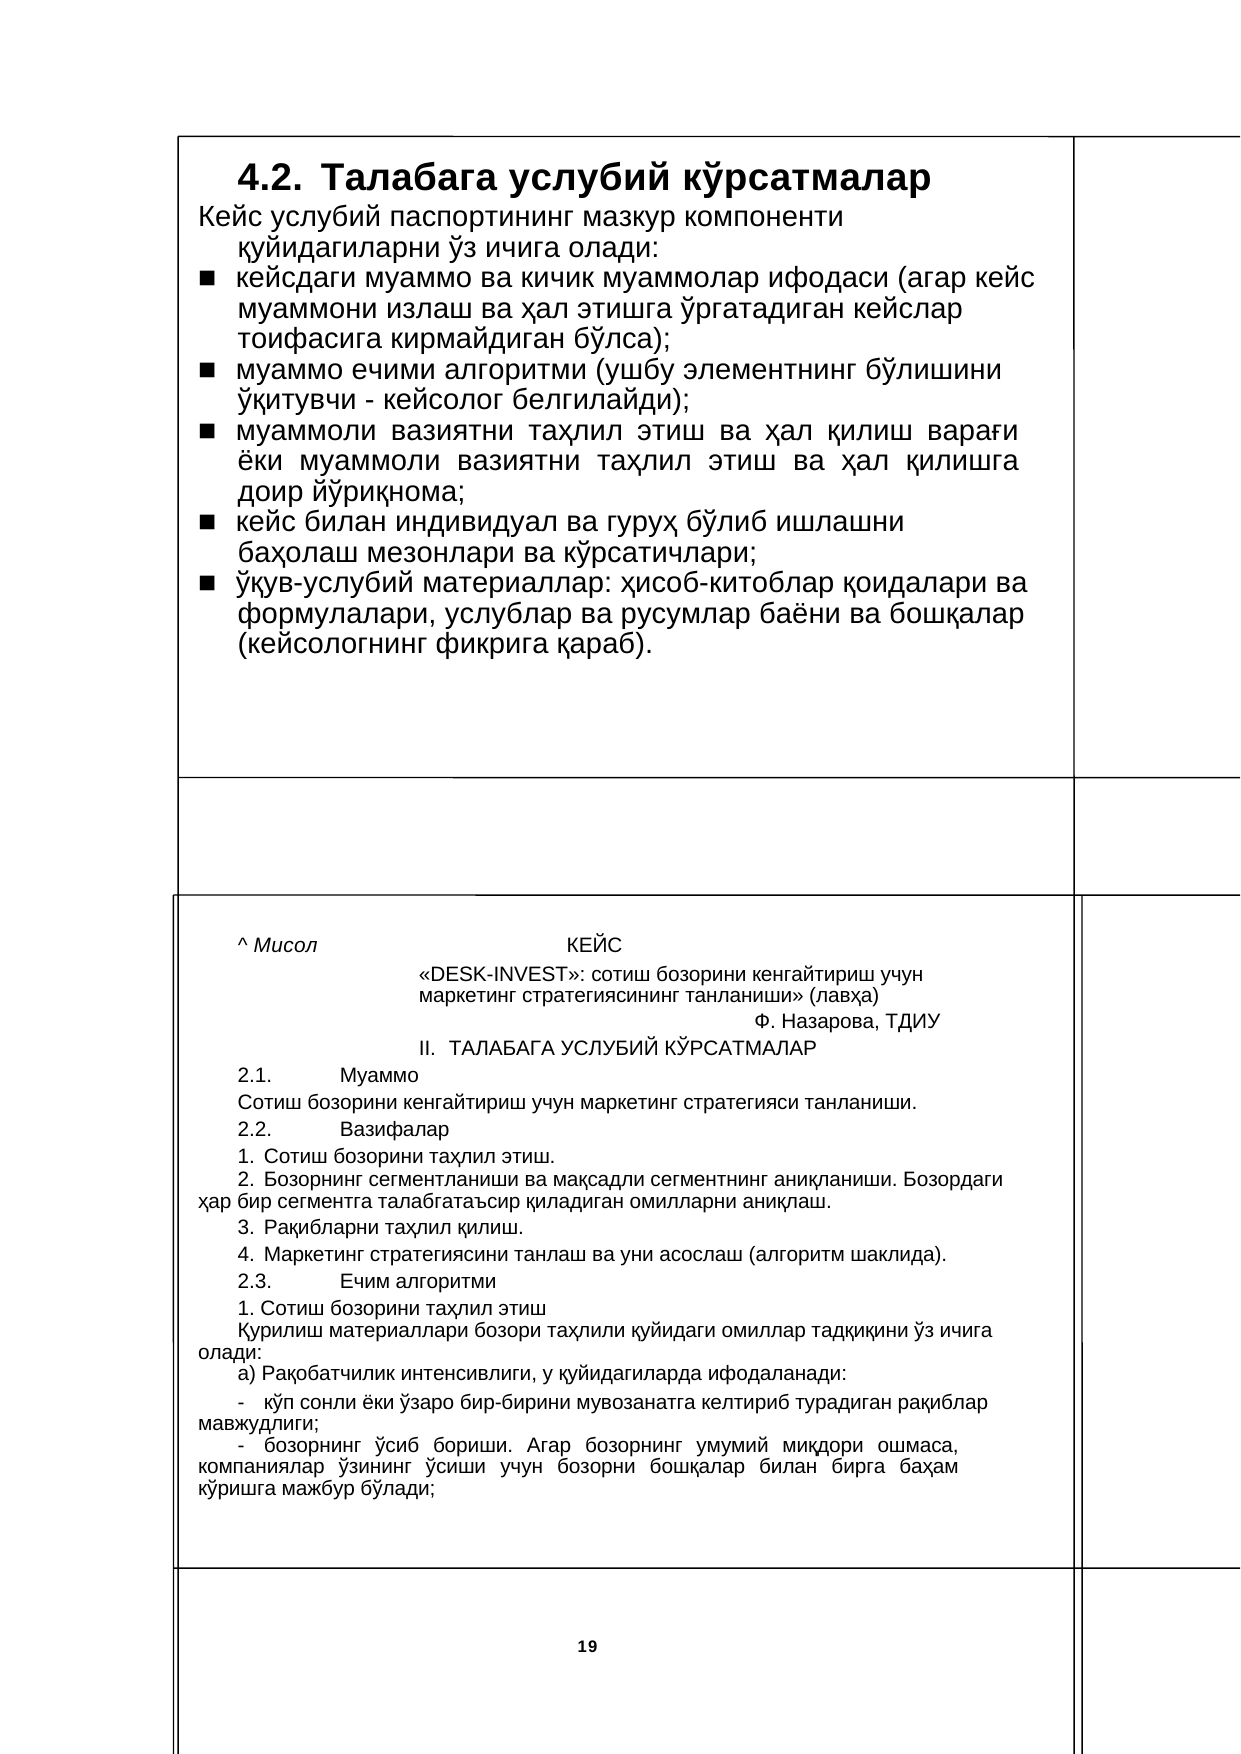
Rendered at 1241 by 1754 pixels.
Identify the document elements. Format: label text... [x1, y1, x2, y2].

text Сотиш бозорини кенгайтириш учун маркетинг стратегияси танланиши. [237, 1088, 1088, 1115]
list Рақибларни таҳлил қилиш. [198, 1213, 1088, 1240]
list Ечим алгоритми [198, 1267, 1088, 1294]
text а) Рақобатчилик интенсивлиги, у қуйидагиларда ифодаланади: [237, 1364, 1088, 1384]
list муаммоли вазиятни таҳлил этиш ва ҳал қилиш варағи ёки муаммоли вазиятни таҳлил этиш ва ҳал қилишга доир йўриқнома; [198, 416, 1020, 507]
text ^ Мисол КЕЙС [237, 936, 1088, 956]
list ўқув-услубий материаллар: ҳисоб-китоблар қоидалари ва формулалари, услублар ва русумлар баёни ва бошқалар (кейсологнинг фикрига қараб). [198, 568, 1057, 660]
list Муаммо [198, 1061, 1088, 1088]
text Қурилиш материаллари бозори таҳлили қуйидаги омиллар тадқиқини ўз ичига олади: [198, 1321, 1020, 1364]
list кўп сонли ёки ўзаро бир-бирини мувозанатга келтириб турадиган рақиблар мавжудлиги; [198, 1392, 1057, 1435]
list Маркетинг стратегиясини танлаш ва уни асослаш (алгоритм шаклида). [237, 1240, 1088, 1267]
list кейс билан индивидуал ва гуруҳ бўлиб ишлашни баҳолаш мезонлари ва кўрсатичлари; [198, 507, 959, 568]
list Бозорнинг сегментланиши ва мақсадли сегментнинг аниқланиши. Бозордаги ҳар бир сегментга талабгатаъсир қиладиган омилларни аниқлаш. [198, 1169, 1020, 1213]
text 1. Сотиш бозорини таҳлил этиш [237, 1294, 1088, 1321]
list кейсдаги муаммо ва кичик муаммолар ифодаси (агар кейс муаммони излаш ва ҳал этишга ўргатадиган кейслар тоифасига кирмайдиган бўлса); [198, 263, 1057, 355]
text 19 [577, 1639, 597, 1655]
list ТАЛАБАГА УСЛУБИЙ КЎРСАТМАЛАР [419, 1034, 1088, 1061]
text Ф. Назарова, ТДИУ [754, 1007, 1088, 1034]
list бозорнинг ўсиб бориши. Агар бозорнинг умумий миқдори ошмаса, компаниялар ўзининг ўсиши учун бозорни бошқалар билан бирга баҳам кўришга мажбур бўлади; [198, 1435, 959, 1499]
text «DESK-INVEST»: сотиш бозорини кенгайтириш учун маркетинг стратегиясининг танланиши» (лавҳа) [419, 964, 993, 1007]
list Вазифалар [198, 1115, 1088, 1142]
list Сотиш бозорини таҳлил этиш. [198, 1142, 1088, 1169]
text Кейс услубий паспортининг мазкур компоненти қуйидагиларни ўз ичига олади: [198, 201, 876, 263]
list муаммо ечими алгоритми (ушбу элементнинг бўлишини ўқитувчи - кейсолог белгилайди); [198, 355, 1057, 416]
list Талабага услубий кўрсатмалар [237, 159, 1088, 198]
